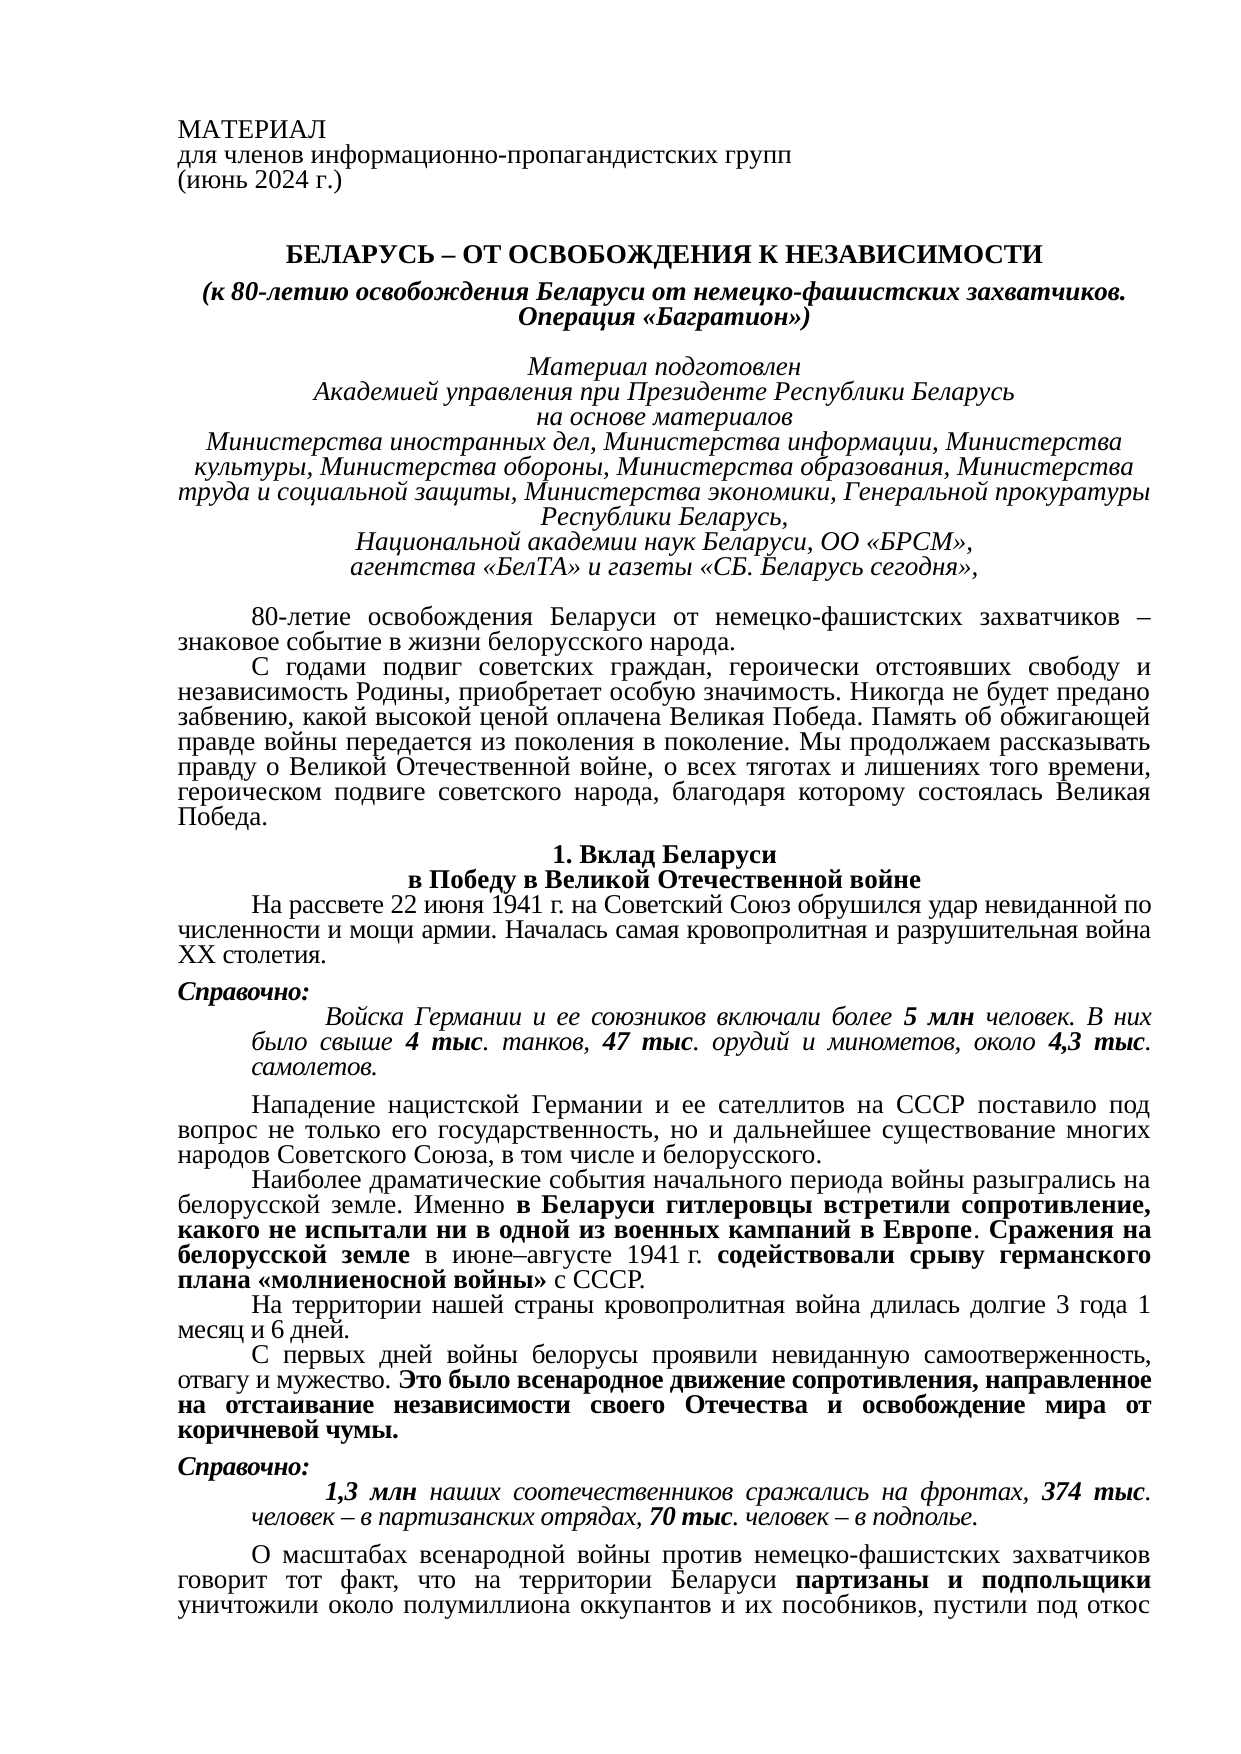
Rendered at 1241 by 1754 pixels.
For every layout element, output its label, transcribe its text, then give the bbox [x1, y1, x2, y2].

text Справочно: [177, 981, 1152, 1006]
text Национальной академии наук Беларуси, ОО «БРСМ», [177, 531, 1152, 556]
text Министерства иностранных дел, Министерства информации, Министерства культуры, Министерства обороны, Министерства образования, Министерства труда и социальной защиты, Министерства экономики, Генеральной прокуратуры Республики Беларусь, [177, 431, 1152, 531]
text (июнь 2024 г.) [177, 168, 1152, 193]
text Войска Германии и ее союзников включали более 5 млн человек. В них было свыше 4 тыс. танков, 47 тыс. орудий и минометов, около 4,3 тыс. самолетов. [251, 1006, 1152, 1081]
text С первых дней войны белорусы проявили невиданную самоотверженность, отвагу и мужество. Это было всенародное движение сопротивления, направленное на отстаивание независимости своего Отечества и освобождение мира от коричневой чумы. [177, 1343, 1152, 1443]
text для членов информационно-пропагандистских групп [177, 143, 1152, 168]
text С годами подвиг советских граждан, героически отстоявших свободу и независимость Родины, приобретает особую значимость. Никогда не будет предано забвению, какой высокой ценой оплачена Великая Победа. Память об обжигающей правде войны передается из поколения в поколение. Мы продолжаем рассказывать правду о Великой Отечественной войне, о всех тяготах и лишениях того времени, героическом подвиге советского народа, благодаря которому состоялась Великая Победа. [177, 656, 1152, 831]
text МАТЕРИАЛ [177, 118, 1152, 143]
text агентства «БелТА» и газеты «СБ. Беларусь сегодня», [177, 556, 1152, 581]
text на основе материалов [177, 406, 1152, 431]
text 1. Вклад Беларуси в Победу в Великой Отечественной войне [177, 843, 1152, 893]
text На рассвете 22 июня 1941 г. на Советский Союз обрушился удар невиданной по численности и мощи армии. Началась самая кровопролитная и разрушительная война XX столетия. [177, 893, 1152, 968]
text Наиболее драматические события начального периода войны разыгрались на белорусской земле. Именно в Беларуси гитлеровцы встретили сопротивление, какого не испытали ни в одной из военных кампаний в Европе. Сражения на белорусской земле в июне–августе 1941 г. содействовали срыву германского плана «молниеносной войны» с СССР. [177, 1168, 1152, 1293]
text На территории нашей страны кровопролитная война длилась долгие 3 года 1 месяц и 6 дней. [177, 1293, 1152, 1343]
text Справочно: [177, 1456, 1152, 1481]
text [177, 1543, 1152, 1618]
text Академией управления при Президенте Республики Беларусь [177, 381, 1152, 406]
text (к 80-летию освобождения Беларуси от немецко-фашистских захватчиков. Операция «Багратион») [177, 281, 1152, 331]
text БЕЛАРУСЬ – ОТ ОСВОБОЖДЕНИЯ К НЕЗАВИСИМОСТИ [177, 243, 1152, 268]
text 1,3 млн наших соотечественников сражались на фронтах, 374 тыс. человек – в партизанских отрядах, 70 тыс. человек – в подполье. [251, 1481, 1152, 1531]
text Материал подготовлен [177, 356, 1152, 381]
text Нападение нацистской Германии и ее сателлитов на СССР поставило под вопрос не только его государственность, но и дальнейшее существование многих народов Советского Союза, в том числе и белорусского. [177, 1093, 1152, 1168]
text 80-летие освобождения Беларуси от немецко-фашистских захватчиков – знаковое событие в жизни белорусского народа. [177, 606, 1152, 656]
